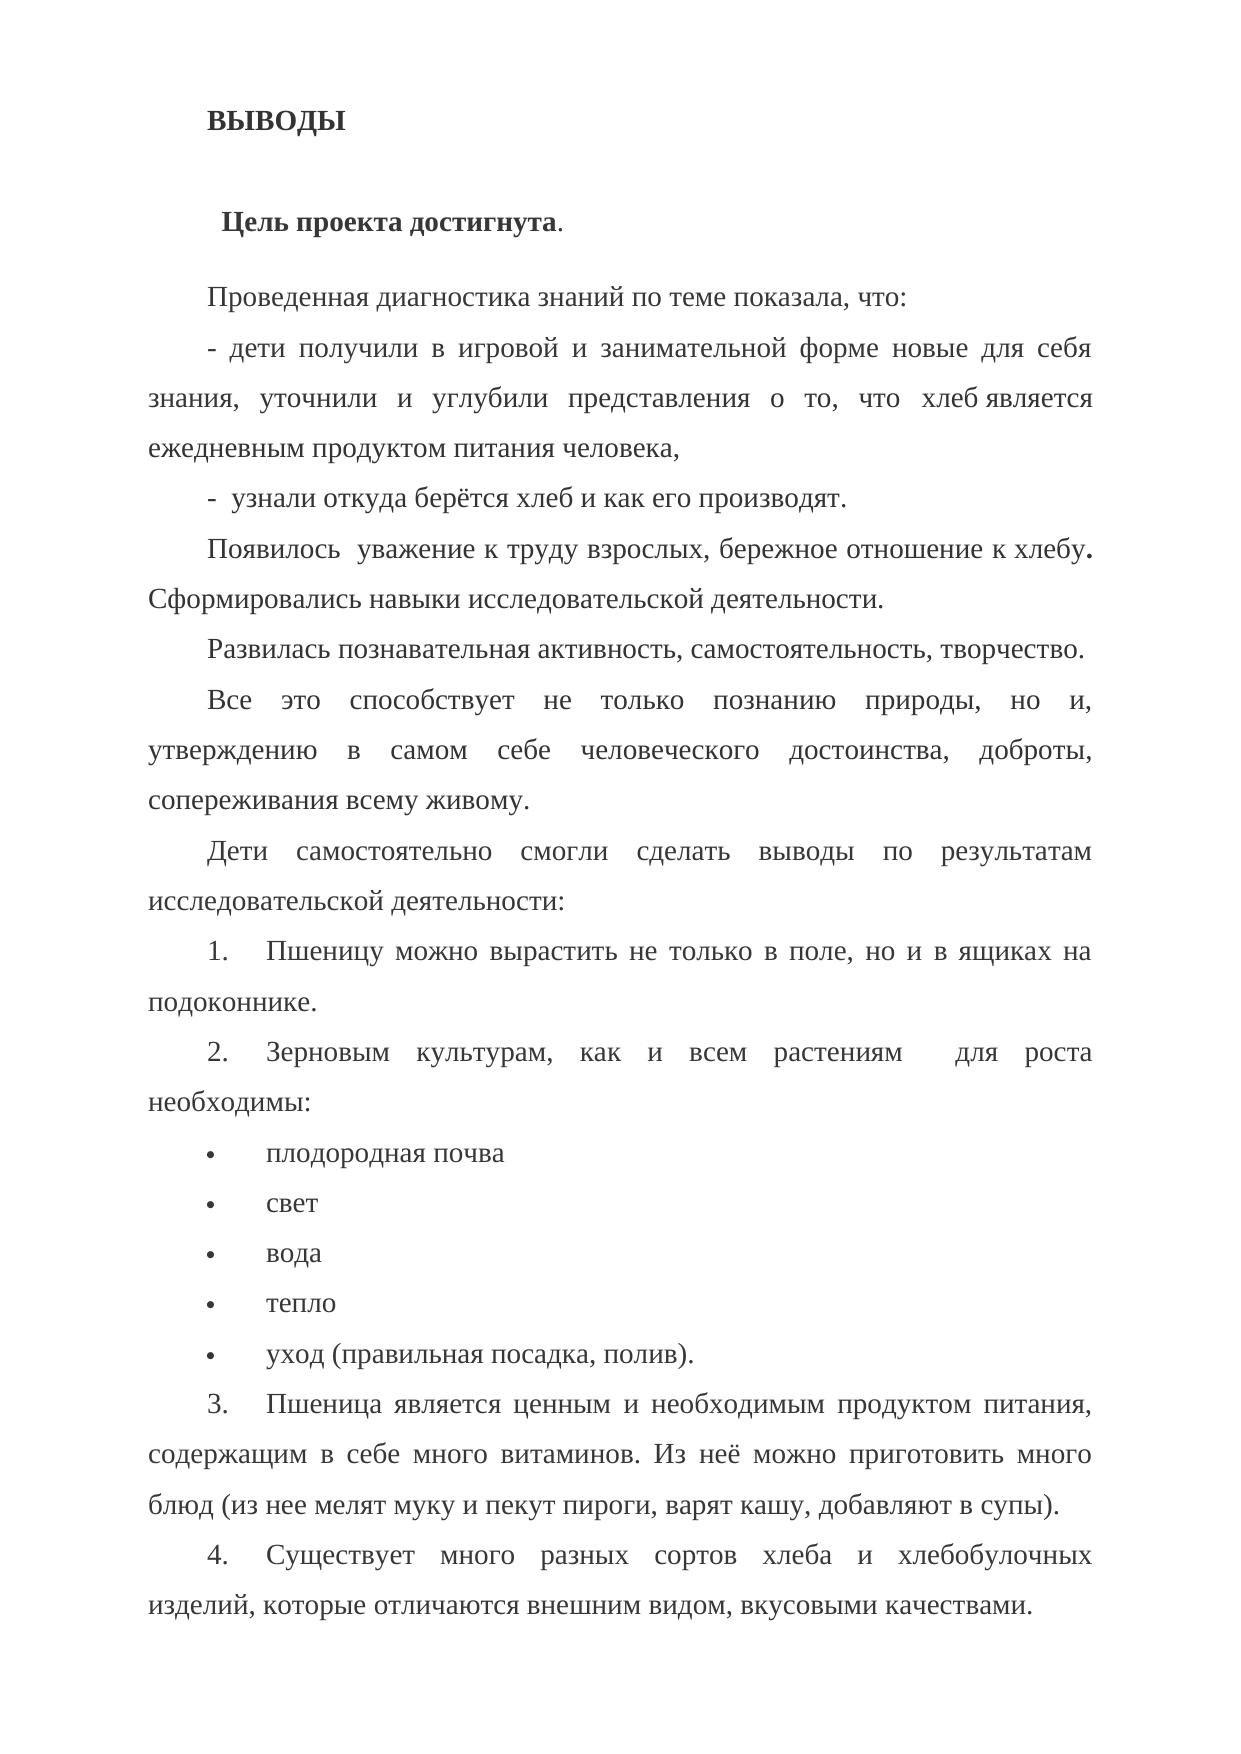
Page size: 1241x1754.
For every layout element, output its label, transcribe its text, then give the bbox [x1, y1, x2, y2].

list плодородная почва [148, 1135, 1093, 1168]
list вода [148, 1235, 1093, 1269]
list Зерновым культурам, как и всем растениям для роста необходимы: [148, 1034, 1093, 1118]
text Появилось уважение к труду взрослых, бережное отношение к хлебу. Сформировались навыки исследовательской деятельности. [148, 531, 1093, 615]
text Развилась познавательная активность, самостоятельность, творчество. [148, 632, 1093, 665]
list уход (правильная посадка, полив). [148, 1336, 1093, 1369]
text - дети получили в игровой и занимательной форме новые для себя знания, уточнили и углубили представления о то, что хлеб является ежедневным продуктом питания человека, [148, 330, 1093, 464]
list Пшеницу можно вырастить не только в поле, но и в ящиках на подоконнике. [148, 933, 1093, 1017]
list Существует много разных сортов хлеба и хлебобулочных изделий, которые отличаются внешним видом, вкусовыми качествами. [148, 1537, 1093, 1621]
text Дети самостоятельно смогли сделать выводы по результатам исследовательской деятельности: [148, 833, 1093, 917]
list Пшеница является ценным и необходимым продуктом питания, содержащим в себе много витаминов. Из неё можно приготовить много блюд (из нее мелят муку и пекут пироги, варят кашу, добавляют в супы). [148, 1386, 1093, 1520]
text Все это способствует не только познанию природы, но и, утверждению в самом себе человеческого достоинства, доброты, сопереживания всему живому. [148, 682, 1093, 816]
list свет [148, 1185, 1093, 1218]
text Проведенная диагностика знаний по теме показала, что: [148, 279, 1093, 313]
text Цель проекта достигнута. [148, 204, 1093, 238]
text ВЫВОДЫ [148, 103, 1093, 137]
list тепло [148, 1286, 1093, 1319]
text - узнали откуда берётся хлеб и как его производят. [148, 481, 1093, 514]
